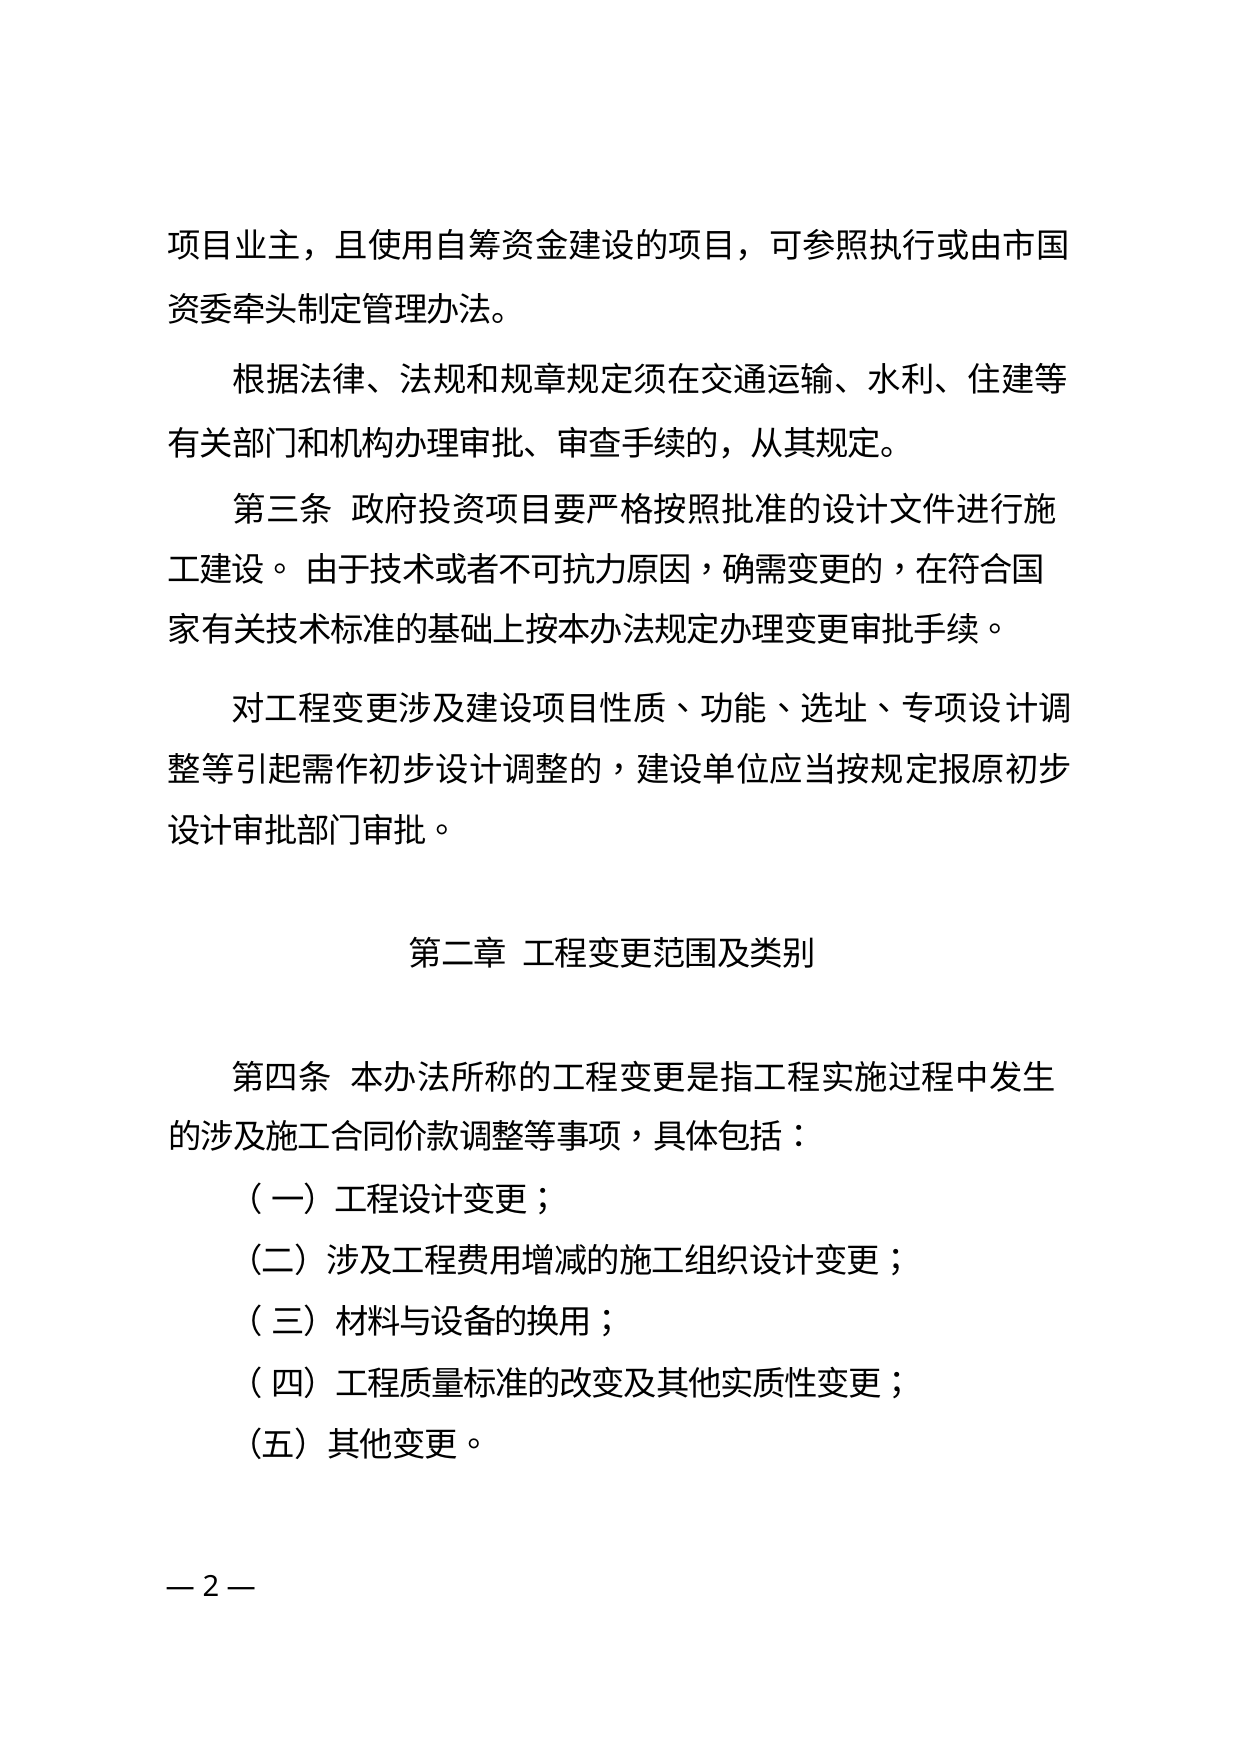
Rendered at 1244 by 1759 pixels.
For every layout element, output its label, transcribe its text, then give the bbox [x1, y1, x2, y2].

text （二）涉及工程费用增减的施工组织设计变更； [229, 1239, 1078, 1281]
text 第二章 工程变更范围及类别 [409, 932, 1078, 974]
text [167, 218, 1071, 331]
text （ 一）工程设计变更； [229, 1178, 1078, 1219]
text 第四条 本办法所称的工程变更是指工程实施过程中发生 的涉及施工合同价款调整等事项，具体包括： [168, 1053, 1071, 1158]
text 第三条 政府投资项目要严格按照批准的设计文件进行施工建设。 由于技术或者不可抗力原因，确需变更的，在符合国家有关技术标准的基础上按本办法规定办理变更审批手续。 [167, 486, 1071, 651]
text 根据法律、法规和规章规定须在交通运输、水利、住建等有关部门和机构办理审批、审查手续的，从其规定。 [167, 352, 1071, 465]
text 对工程变更涉及建设项目性质、功能、选址、专项设计调整等引起需作初步设计调整的，建设单位应当按规定报原初步设计审批部门审批。 [167, 685, 1072, 852]
text （ 三）材料与设备的换用； [229, 1301, 1078, 1342]
text （ 四）工程质量标准的改变及其他实质性变更； [229, 1362, 1078, 1403]
text （五）其他变更。 [229, 1424, 1078, 1465]
